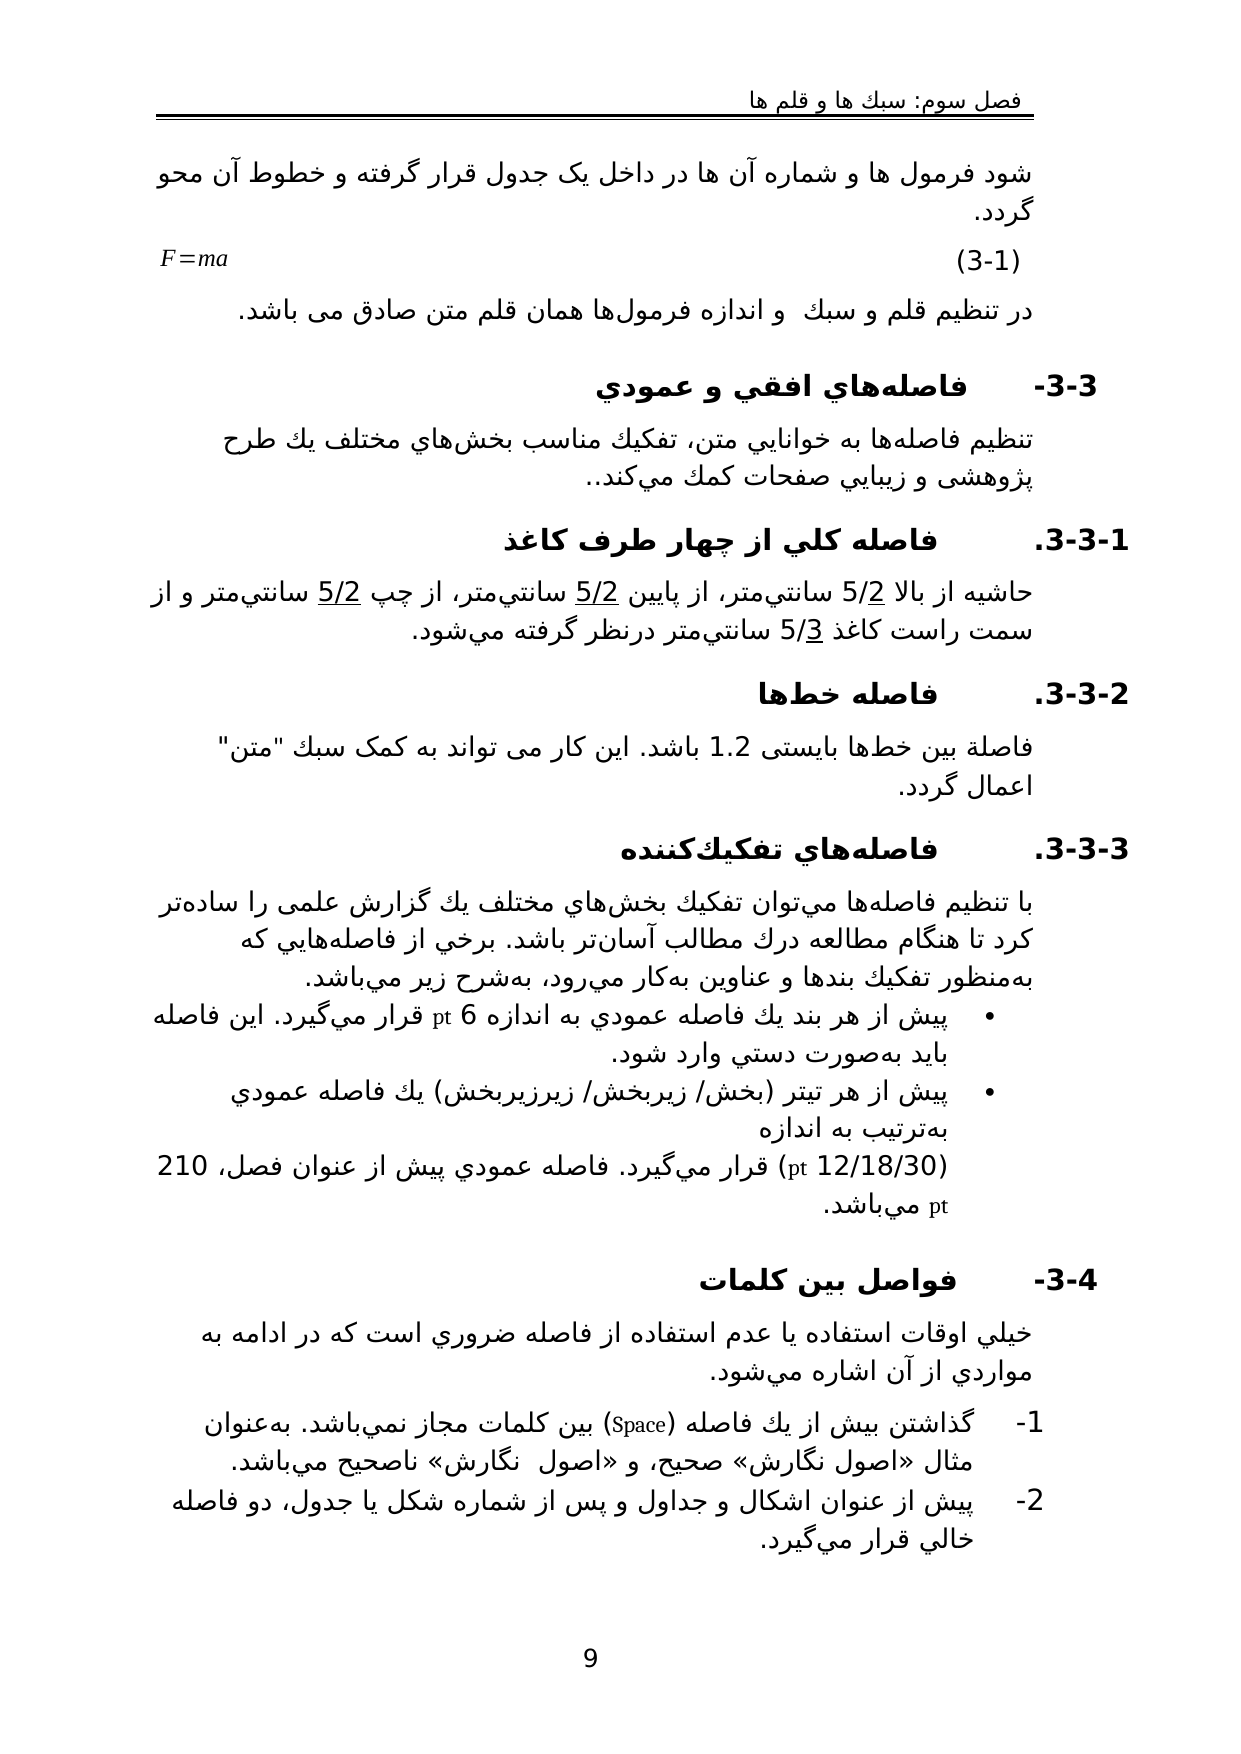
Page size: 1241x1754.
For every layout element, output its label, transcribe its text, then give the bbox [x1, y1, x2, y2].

table_header [148, 233, 590, 282]
text حاشيه از بالا 5/2 سانتي‌متر،‌ از پايين 5/2 سانتي‌متر، از چپ 5/2 سانتي‌متر و از سمت راست كاغذ 5/3 سانتي‌متر در‌نظر گرفته مي‌شود‌.‌ [148, 577, 1033, 646]
text تنظيم فاصله‌ها به خوانايي متن، تفكيك مناسب بخش‌هاي مختلف يك طرح پژوهشی و زيبايي صفحات كمك مي‌كند.. [148, 423, 1033, 492]
table_header (3-1) [590, 233, 1032, 282]
text خيلي اوقات استفاده يا عدم استفاده از فاصله ضروري است كه در ادامه به مواردي از آن اشاره مي‌شود‌.‌ [148, 1317, 1033, 1386]
list پیش از عنوان اشكال و جداول و پس از شماره شكل يا جدول، دو فاصله خالي قرار مي‌گيرد. [148, 1483, 1016, 1555]
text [148, 157, 1033, 226]
subtitle فواصل بين كلمات [148, 1264, 1033, 1298]
subtitle فاصله‌هاي افقي و عمودي [148, 370, 1033, 404]
subtitle فاصله كلي از چهار طرف كاغذ [148, 523, 1033, 557]
list گذاشتن بيش از يك فاصله (Space) بين كلمات مجاز نمي‌باشد‌.‌ به‌عنوان مثال «اصول نگارش» صحيح، و «اصول نگارش» ناصحیح مي‌باشد‌.‌ [148, 1405, 1016, 1477]
text پیش از هر بند يك فاصله عمودي به اندازه 6 pt قرار مي‌گيرد‌.‌ اين فاصله بايد به‌صورت دستي وارد شود. [148, 999, 986, 1069]
subtitle فاصله خط‌ها [148, 677, 1033, 711]
text در تنظيم قلم و سبك و اندازه فرمول‌ها همان قلم متن صادق می باشد. [148, 294, 1033, 326]
text فاصلة بين‌ خط‌ها بایستی 1.2 باشد.‌ این کار می تواند به کمک سبك "متن" اعمال گردد‌.‌ [148, 731, 1033, 801]
text با تنظيم فاصله‌ها مي‌توان تفكيك بخش‌هاي مختلف يك گزارش علمی را ساده‌تر كرد تا هنگام مطالعه درك مطالب آسان‌تر باشد. برخي از فاصله‌هايي كه به‌منظور تفكيك بندها و عناوين به‌كار مي‌رود، به‌شرح زير مي‌باشد. [148, 886, 1033, 993]
subtitle فاصله‌هاي تفكيك‌كننده [148, 833, 1033, 867]
text پیش از هر تيتر (بخش/ زير‌بخش/ زير‌زير‌بخش) يك فاصله عمودي به‌ترتيب به اندازه (12/18/30 pt) قرار مي‌گيرد‌.‌ فاصله عمودي پیش از عنوان فصل، 210 pt مي‌باشد. [148, 1075, 986, 1220]
